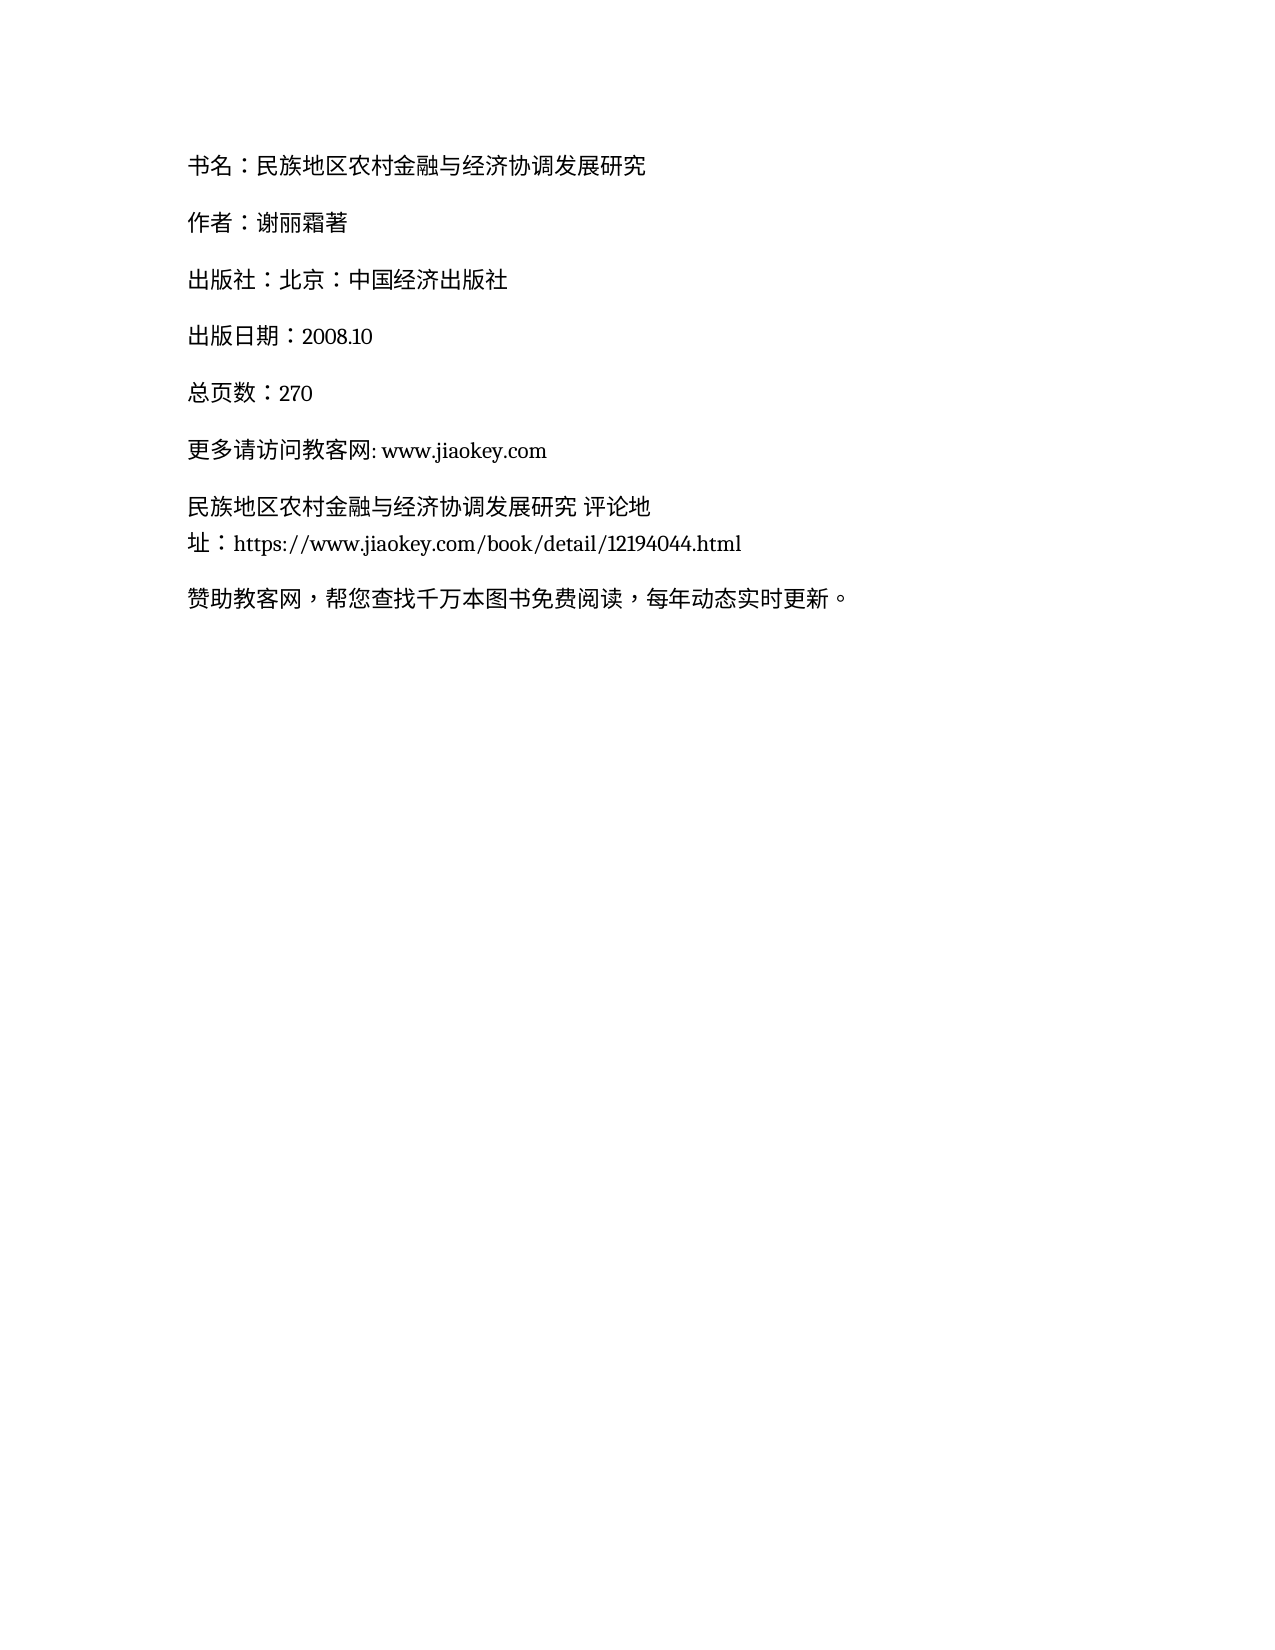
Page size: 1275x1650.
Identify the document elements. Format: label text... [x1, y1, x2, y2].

text 赞助教客网，帮您查找千万本图书免费阅读，每年动态实时更新。 [187, 583, 1087, 614]
text 民族地区农村金融与经济协调发展研究 评论地址：https://www.jiaokey.com/book/detail/12194044.html [187, 491, 1087, 558]
text 作者：谢丽霜著 [187, 207, 1087, 238]
text 总页数：270 [187, 377, 1087, 408]
text 出版社：北京：中国经济出版社 [187, 263, 1087, 295]
text 书名：民族地区农村金融与经济协调发展研究 [187, 150, 1087, 181]
text 出版日期：2008.10 [187, 320, 1087, 352]
text 更多请访问教客网: www.jiaokey.com [187, 434, 1087, 465]
